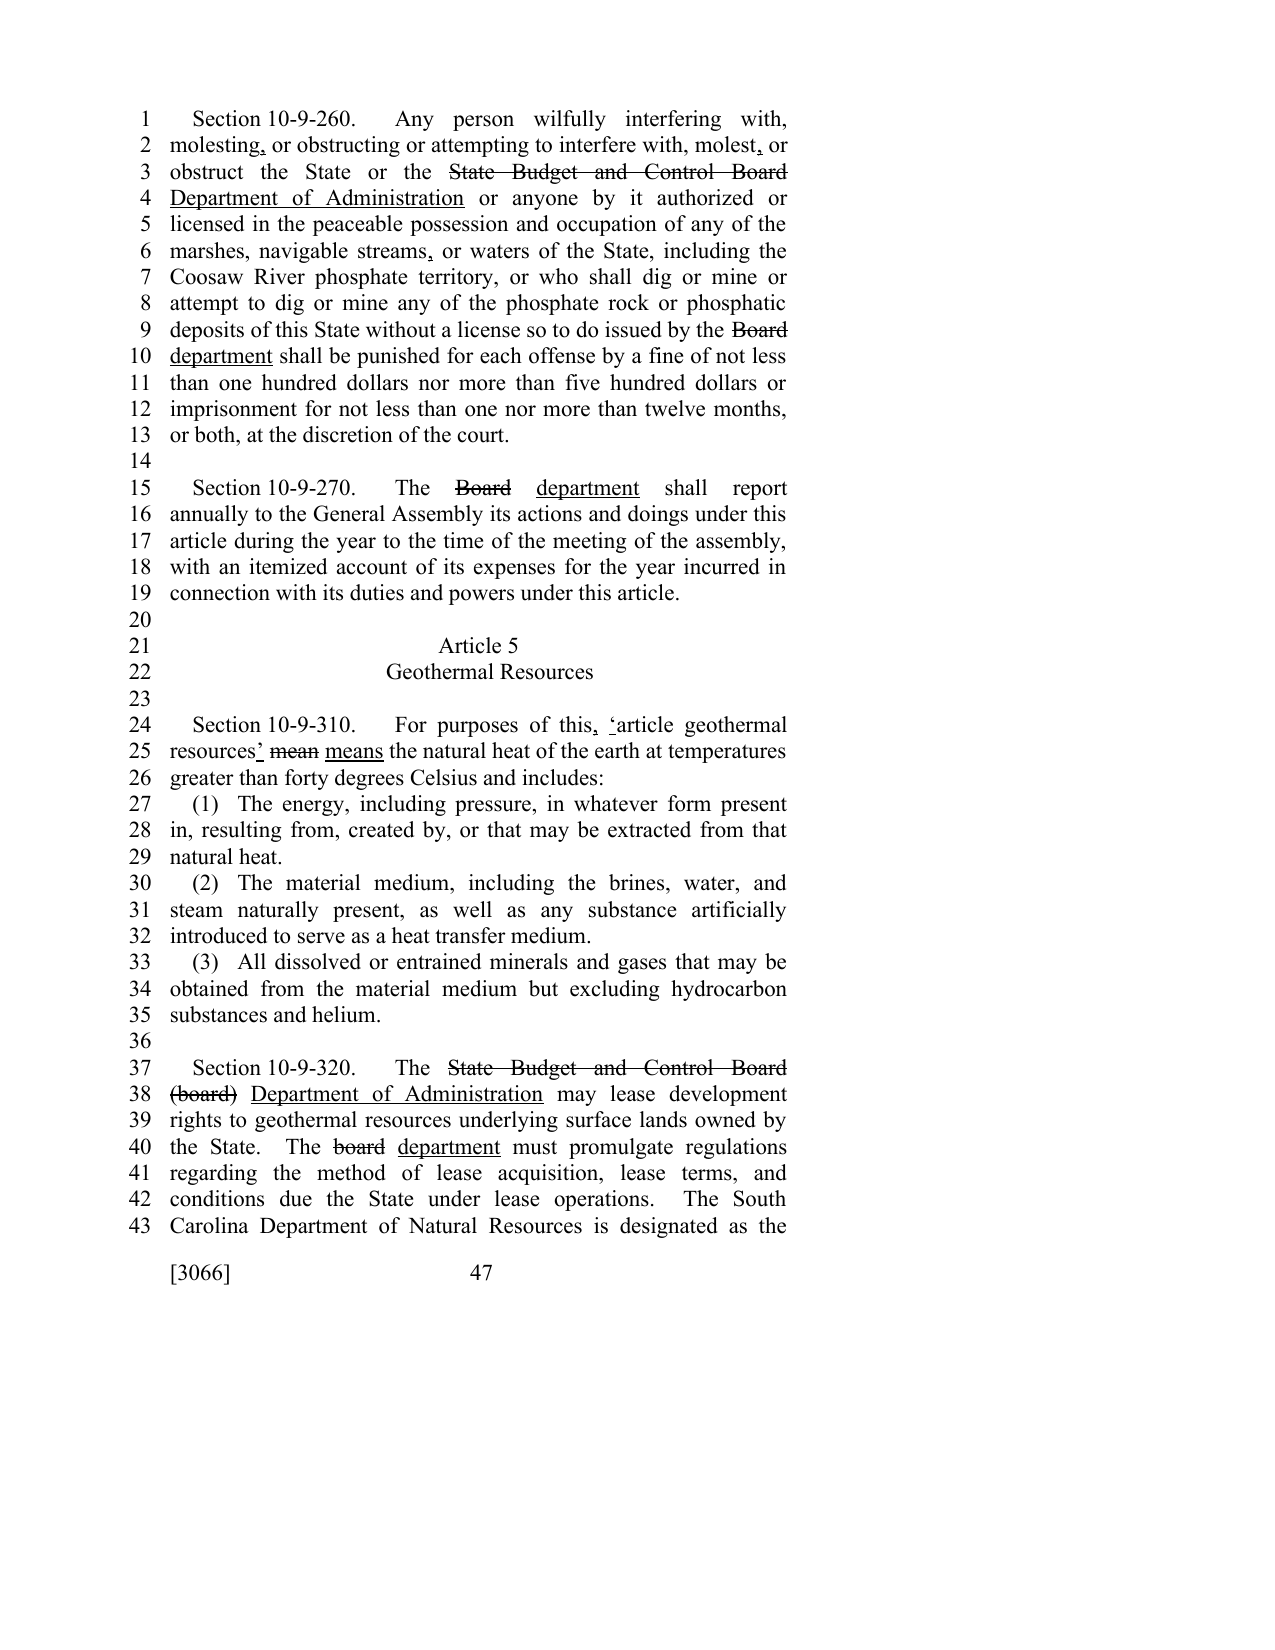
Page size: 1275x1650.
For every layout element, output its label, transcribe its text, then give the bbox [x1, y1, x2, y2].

text (2) The material medium, including the brines, water, and steam naturally present, as well as any substance artificially introduced to serve as a heat transfer medium. [169, 869, 787, 948]
text Article 5 [169, 632, 787, 658]
text (1) The energy, including pressure, in whatever form present in, resulting from, created by, or that may be extracted from that natural heat. [169, 790, 787, 869]
text (3) All dissolved or entrained minerals and gases that may be obtained from the material medium but excluding hydrocarbon substances and helium. [169, 948, 787, 1027]
text Section 10-9-270. The Board department shall report annually to the General Assembly its actions and doings under this article during the year to the time of the meeting of the assembly, with an itemized account of its expenses for the year incurred in connection with its duties and powers under this article. [169, 474, 787, 606]
text Section 10-9-260. Any person wilfully interfering with, molesting, or obstructing or attempting to interfere with, molest, or obstruct the State or the State Budget and Control Board Department of Administration or anyone by it authorized or licensed in the peaceable possession and occupation of any of the marshes, navigable streams, or waters of the State, including the Coosaw River phosphate territory, or who shall dig or mine or attempt to dig or mine any of the phosphate rock or phosphatic deposits of this State without a license so to do issued by the Board department shall be punished for each offense by a fine of not less than one hundred dollars nor more than five hundred dollars or imprisonment for not less than one nor more than twelve months, or both, at the discretion of the court. [169, 105, 787, 448]
text Section 10-9-310. For purposes of this, ‘article geothermal resources’ mean means the natural heat of the earth at temperatures greater than forty degrees Celsius and includes: [169, 711, 787, 790]
text Geothermal Resources [169, 658, 787, 685]
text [169, 1054, 787, 1238]
